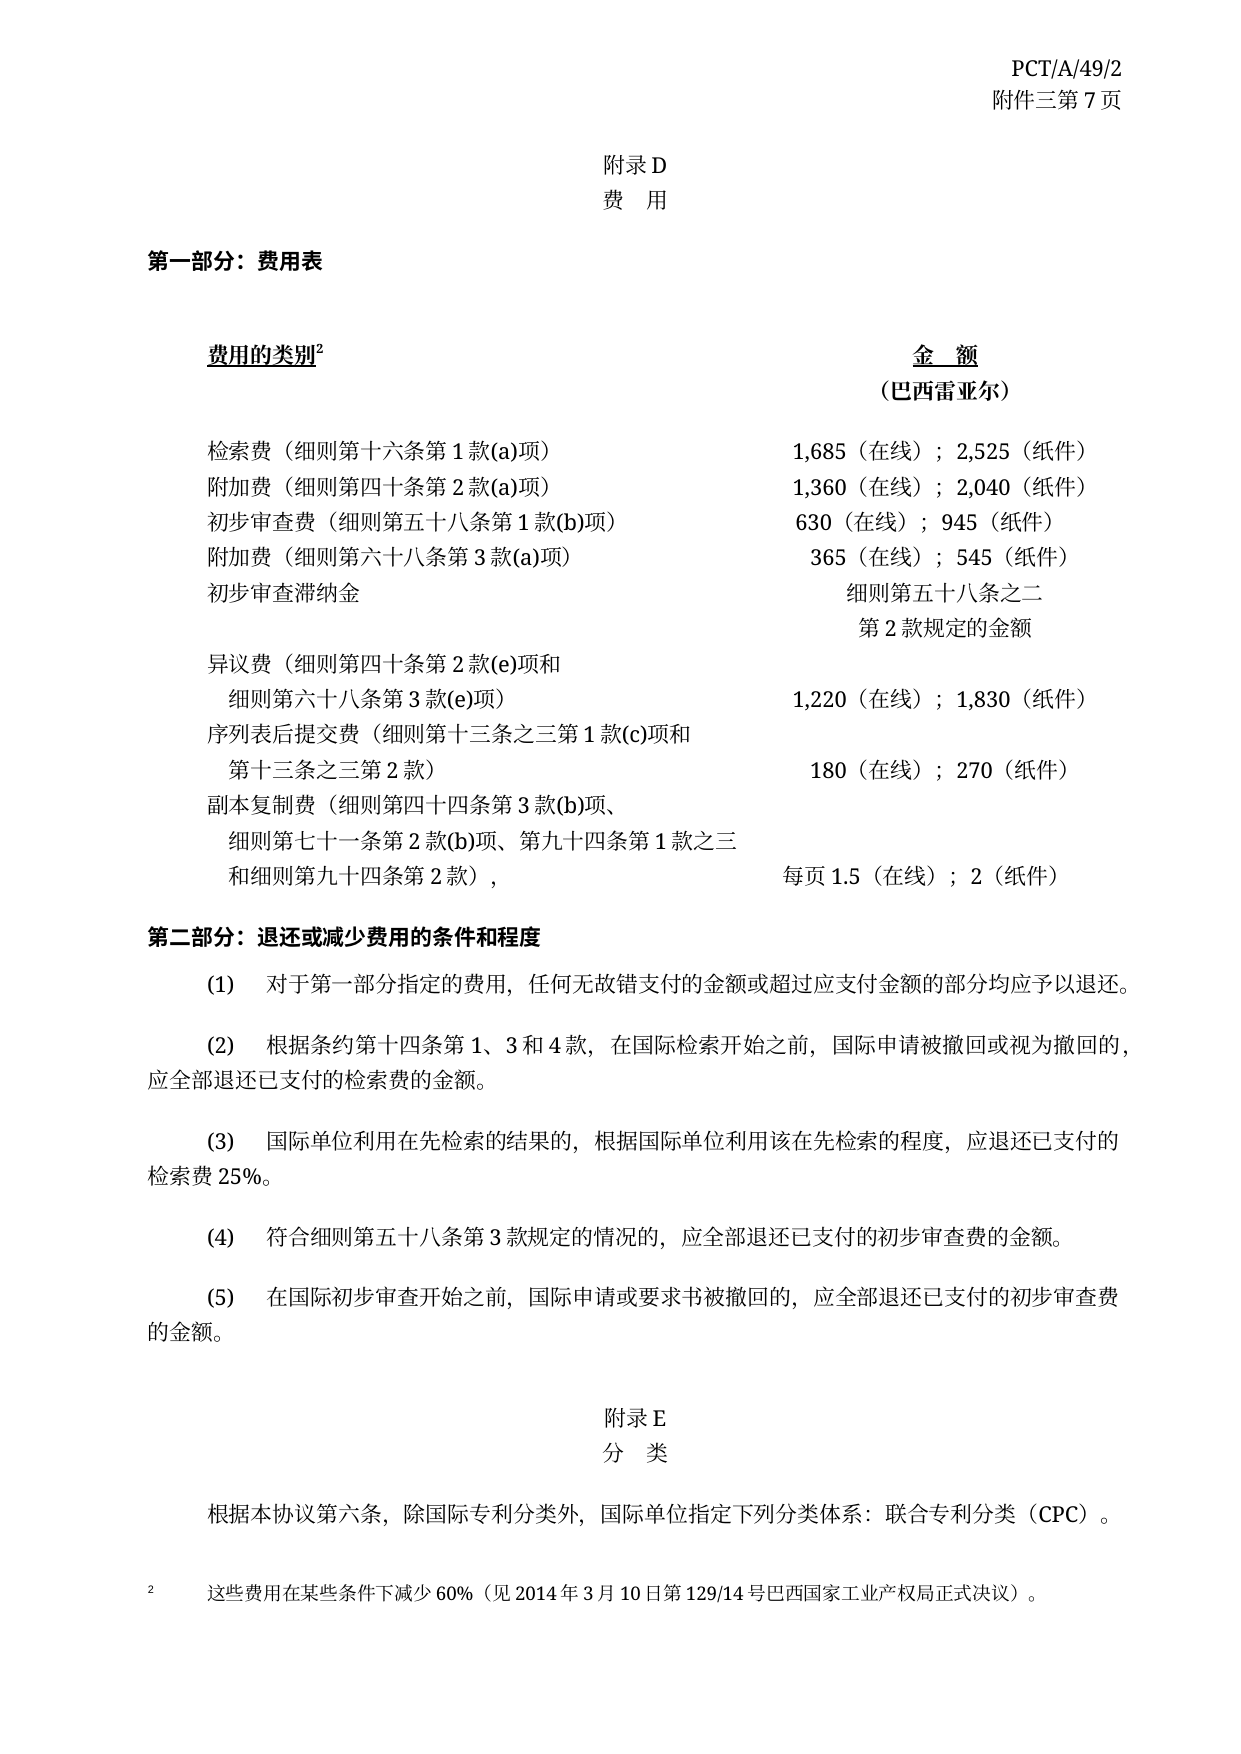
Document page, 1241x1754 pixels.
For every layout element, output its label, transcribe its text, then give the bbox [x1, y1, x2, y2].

text 副本复制费（细则第四十四条第3款(b)项、 细则第七十一条第2款(b)项、第九十四条第1款之三 和细则第九十四条第2款）， 每页1.5（在线）；2（纸件） [207, 784, 1122, 891]
text 费用的类别 金 额 （巴西雷亚尔） [207, 334, 1122, 405]
text (4) 符合细则第五十八条第3款规定的情况的，应全部退还已支付的初步审查费的金额。 [148, 1216, 1122, 1251]
text 第二部分：退还或减少费用的条件和程度 [148, 916, 1122, 951]
text 初步审查费（细则第五十八条第1款(b)项） 630（在线）；945（纸件） [207, 501, 1122, 537]
text 第一部分：费用表 [148, 240, 1122, 276]
text (3) 国际单位利用在先检索的结果的，根据国际单位利用该在先检索的程度，应退还已支付的检索费25%。 [148, 1120, 1122, 1191]
text 附加费（细则第四十条第2款(a)项） 1,360（在线）；2,040（纸件） [207, 466, 1122, 501]
text (5) 在国际初步审查开始之前，国际申请或要求书被撤回的，应全部退还已支付的初步审查费的金额。 [148, 1276, 1122, 1347]
text 附录E 分 类 [148, 1397, 1122, 1468]
text (1) 对于第一部分指定的费用，任何无故错支付的金额或超过应支付金额的部分均应予以退‍还。 [148, 964, 1122, 999]
text (2) 根据条约第十四条第1、3和4款，在国际检索开始之前，国际申请被撤回或视为撤回的，应全部退还已支付的检索费的金额。 [148, 1024, 1122, 1095]
text 根据本协议第六条，除国际专利分类外，国际单位指定下列分类体系：联合专利分类（CPC）。 [148, 1493, 1122, 1528]
text 附录D 费 用 [148, 144, 1122, 215]
text 检索费（细则第十六条第1款(a)项） 1,685（在线）；2,525（纸件） [207, 430, 1122, 466]
text 异议费（细则第四十条第2款(e)项和 细则第六十八条第3款(e)项） 1,220（在线）；1,830（纸件） [207, 643, 1122, 714]
text 序列表后提交费（细则第十三条之三第1款(c)项和 第十三条之三第2款） 180（在线）；270（纸件） [207, 714, 1122, 784]
text 附加费（细则第六十八条第3款(a)项） 365（在线）；545（纸件） [207, 537, 1122, 572]
text 初步审查滞纳金 细则第五十八条之二 第2款规定的金额 [207, 572, 1122, 643]
